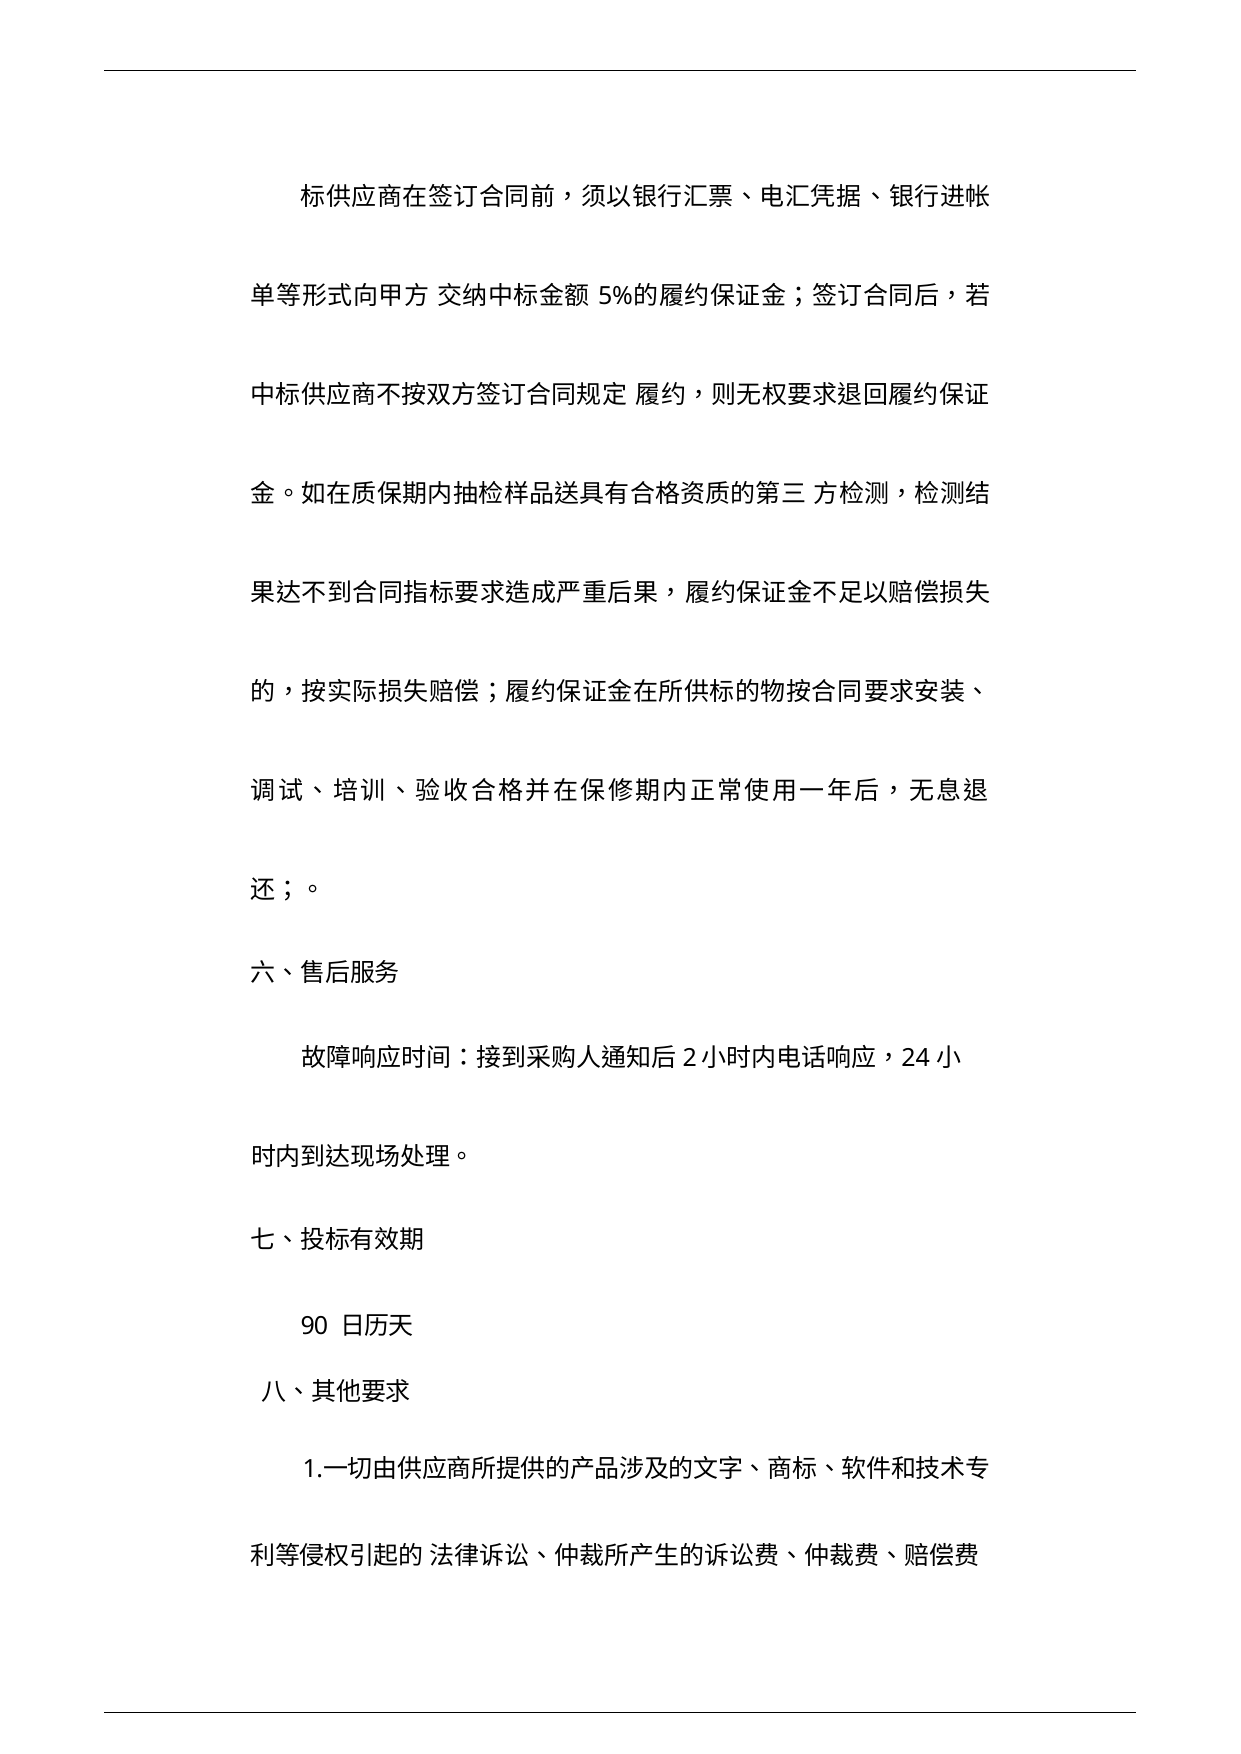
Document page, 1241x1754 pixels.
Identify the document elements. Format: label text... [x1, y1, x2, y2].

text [251, 1435, 991, 1588]
text 故障响应时间：接到采购人通知后 2小时内电话响应，24 小时内到达现场处理。 [251, 1024, 981, 1189]
text 标供应商在签订合同前，须以银行汇票、电汇凭据、银行进帐单等形式向甲方 交纳中标金额 5%的履约保证金；签订合同后，若中标供应商不按双方签订合同规定 履约，则无权要求退回履约保证金。如在质保期内抽检样品送具有合格资质的第三 方检测，检测结果达不到合同指标要求造成严重后果，履约保证金不足以赔偿损失 的，按实际损失赔偿；履约保证金在所供标的物按合同要求安装、调试、培训、验收合格并在保修期内正常使用一年后，无息退还；。 [251, 162, 991, 922]
text 90 日历天 [300, 1291, 1052, 1358]
text 八、其他要求 [188, 1358, 1052, 1424]
text 七、投标有效期 [250, 1206, 1052, 1272]
text 六、售后服务 [251, 938, 1052, 1005]
